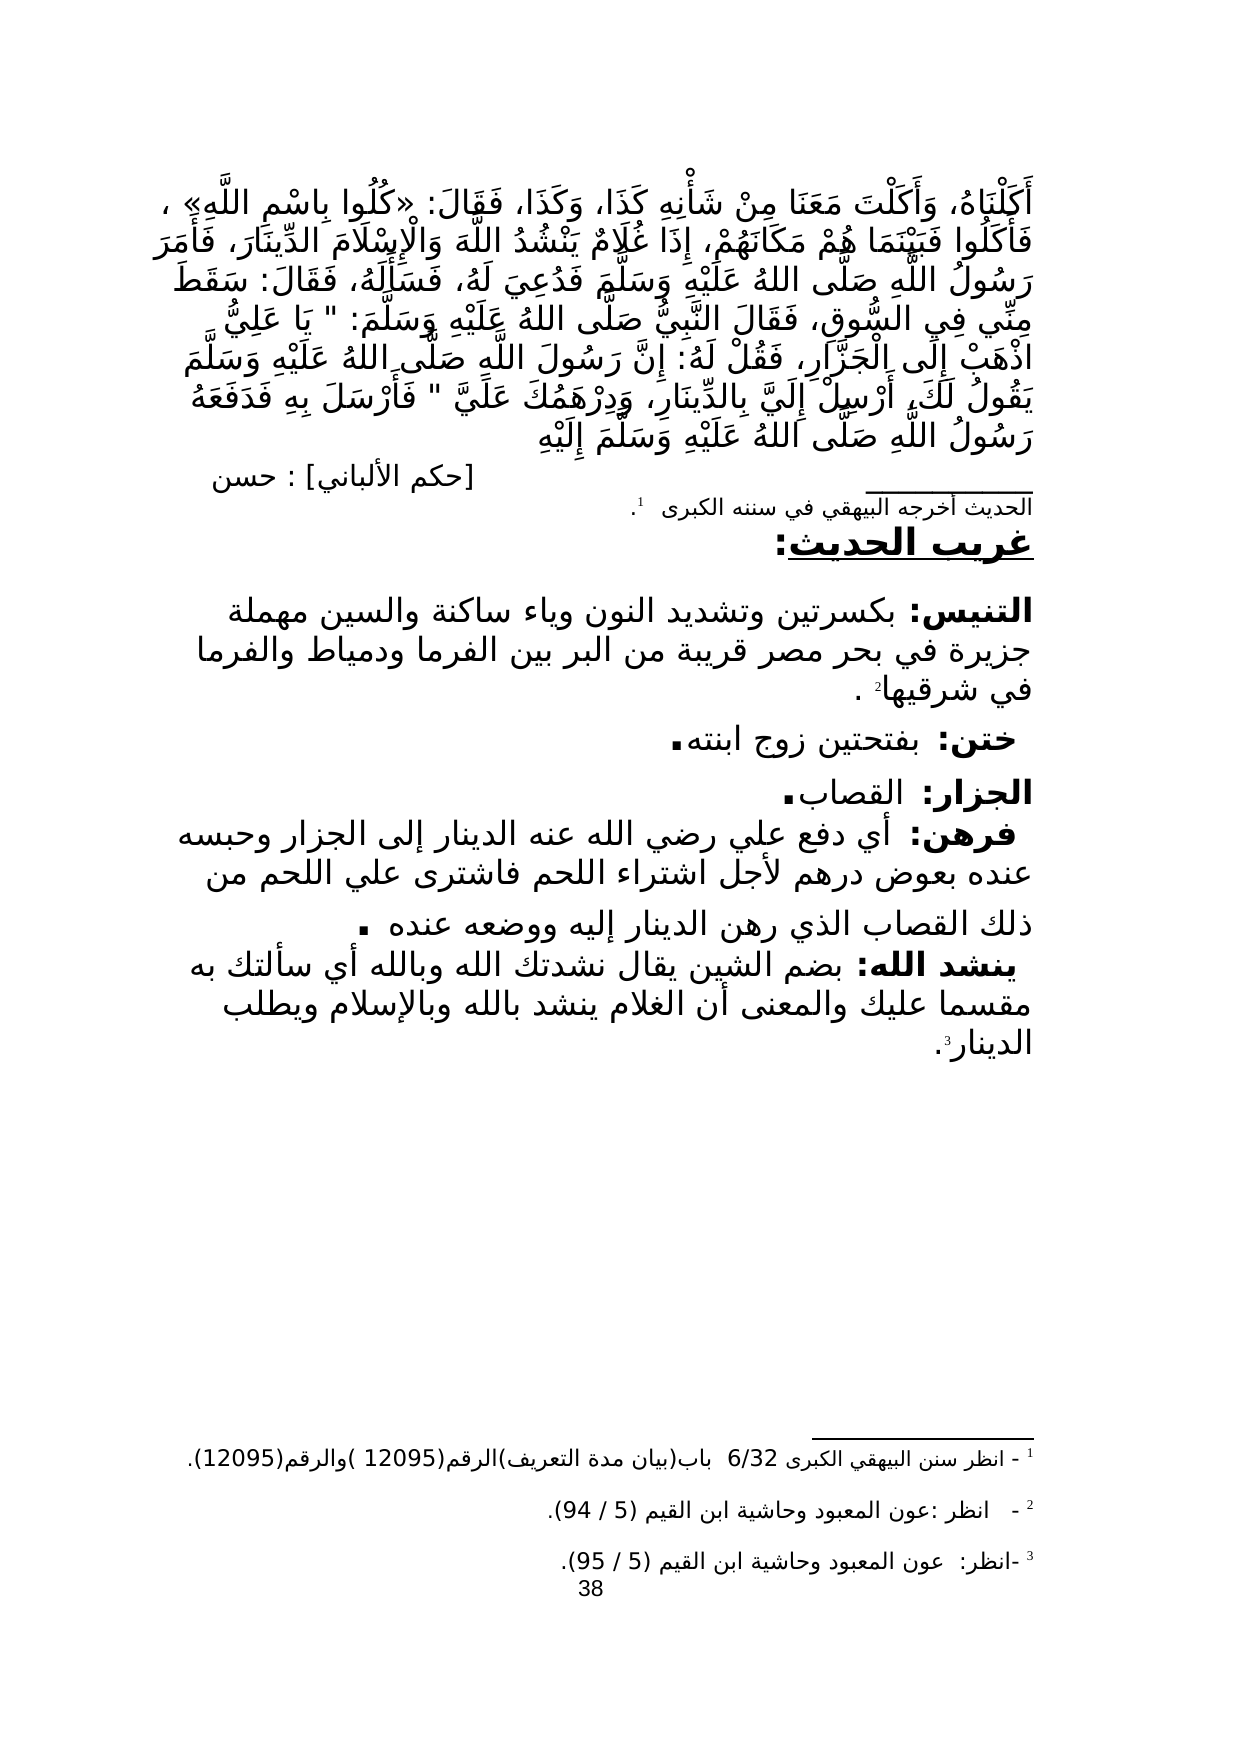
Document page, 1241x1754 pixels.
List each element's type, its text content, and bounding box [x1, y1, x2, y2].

text __________ [حكم الألباني] : حسن [148, 455, 1033, 494]
text الجزار: القصاب. [148, 762, 1033, 815]
text غريب الحديث: [148, 521, 1033, 564]
text فرهن: أي دفع علي رضي الله عنه الدينار إلى الجزار وحبسه عنده بعوض درهم لأجل اشتراء اللحم فاشترى علي اللحم من ذلك القصاب الذي رهن الدينار إليه ووضعه عنده . [148, 815, 1033, 946]
text ينشد الله: بضم الشين يقال نشدتك الله وبالله أي سألتك به مقسما عليك والمعنى أن الغلام ينشد بالله وبالإسلام ويطلب الدينار. [148, 946, 1033, 1062]
text 1716 - حَدَّثَنَا جَعْفَرُ بْنُ مُسَافِرٍ التِّنِّيسِيُّ، حَدَّثَنَا ابْنُ أَبِي فُدَيْكٍ، حَدَّثَنَا مُوسَى بْنُ يَعْقُوبَ الزَّمَعِيُّ، عَنْ أَبِي حَازِمٍ، عَنْ سَهْلِ بْنِ سَعْدٍ، أَخْبَرَهُ أَنَّ عَلِيَّ بْنَ أَبِي طَالِبٍ دَخَلَ عَلَى فَاطِمَةَ وَحَسَنٌ وَحُسَيْنٌ يَبْكِيَانِ فَقَالَ: مَا يُبْكِيهِمَا، قَالَتْ: الْجُوعُ فَخَرَج عَلِيٌّ فَوَجَدَ دِينَارًا بِالسُّوقِ فَجَاءَ إِلَى فَاطِمَةَ فَأَخْبَرَهَا فَقَالَتْ: اذْهَبْ إِلَى فُلَانٍ الْيَهُودِيِّ فَخُذْ لَنَا دَقِيقًا، فَجَاءَ الْيَهُودِيَّ فَاشْتَرَى بِهِ فَقَالَ الْيَهُودِيُّ: أَنْتَ خَتَنُ هَذَا الَّذِي يَزْعُمُ أَنَّهُ رَسُولُ اللَّهِ، قَالَ: نَعَمْ، قَالَ: فَخُذْ دِينَارَكَ وَلَكَ الدَّقِيقُ، فَخَرَجَ عَلِيٌّ حَتَّى جَاءَ بِهِ فَاطِمَةَ فَأَخْبَرَهَا، فَقَالَتْ: اذْهَبْ إِلَى فُلَانٍ الْجَزَّارِ فَخُذْ لَنَا بِدِرْهَمٍ لَحْمًا، فَذَهَبَ فَرَهَنَ الدِّينَارَ بِدِرْهَمِ لَحْمٍ فَجَاءَ بِهِ فَعَجَنَتْ وَنَصَبَتْ وَخَبَزَتْ، وَأَرْسَلَتْ إِلَى أَبِيهَا فَجَاءَهُمْ، فَقَالَتْ: يَا رَسُولَ اللَّهِ أَذْكُرُ لَكَ فَإِنْ رَأَيْتَهُ لَنَا حَلَالًا أَكَلْنَاهُ، وَأَكَلْتَ مَعَنَا مِنْ شَأْنِهِ كَذَا، وَكَذَا، فَقَالَ: «كُلُوا بِاسْمِ اللَّهِ» ، فَأَكَلُوا فَبَيْنَمَا هُمْ مَكَانَهُمْ، إِذَا غُلَامٌ يَنْشُدُ اللَّهَ وَالْإِسْلَامَ الدِّينَارَ، فَأَمَرَ رَسُولُ اللَّهِ صَلَّى اللهُ عَلَيْهِ وَسَلَّمَ فَدُعِيَ لَهُ، فَسَأَلَهُ، فَقَالَ: سَقَطَ مِنِّي فِي السُّوقِ، فَقَالَ النَّبِيُّ صَلَّى اللهُ عَلَيْهِ وَسَلَّمَ: " يَا عَلِيُّ اذْهَبْ إِلَى الْجَزَّارِ، فَقُلْ لَهُ: إِنَّ رَسُولَ اللَّهِ صَلَّى اللهُ عَلَيْهِ وَسَلَّمَ يَقُولُ لَكَ، أَرْسِلْ إِلَيَّ بِالدِّينَارِ، وَدِرْهَمُكَ عَلَيَّ " فَأَرْسَلَ بِهِ فَدَفَعَهُ رَسُولُ اللَّهِ صَلَّى اللهُ عَلَيْهِ وَسَلَّمَ إِلَيْهِ [148, 183, 1033, 455]
text التنيس: بكسرتين وتشديد النون وياء ساكنة والسين مهملة جزيرة في بحر مصر قريبة من البر بين الفرما ودمياط والفرما في شرقيها . [148, 592, 1033, 708]
text ختن: بفتحتين زوج ابنته. [148, 708, 1033, 762]
text الحديث أخرجه البيهقي في سننه الكبرى . [148, 494, 1033, 521]
